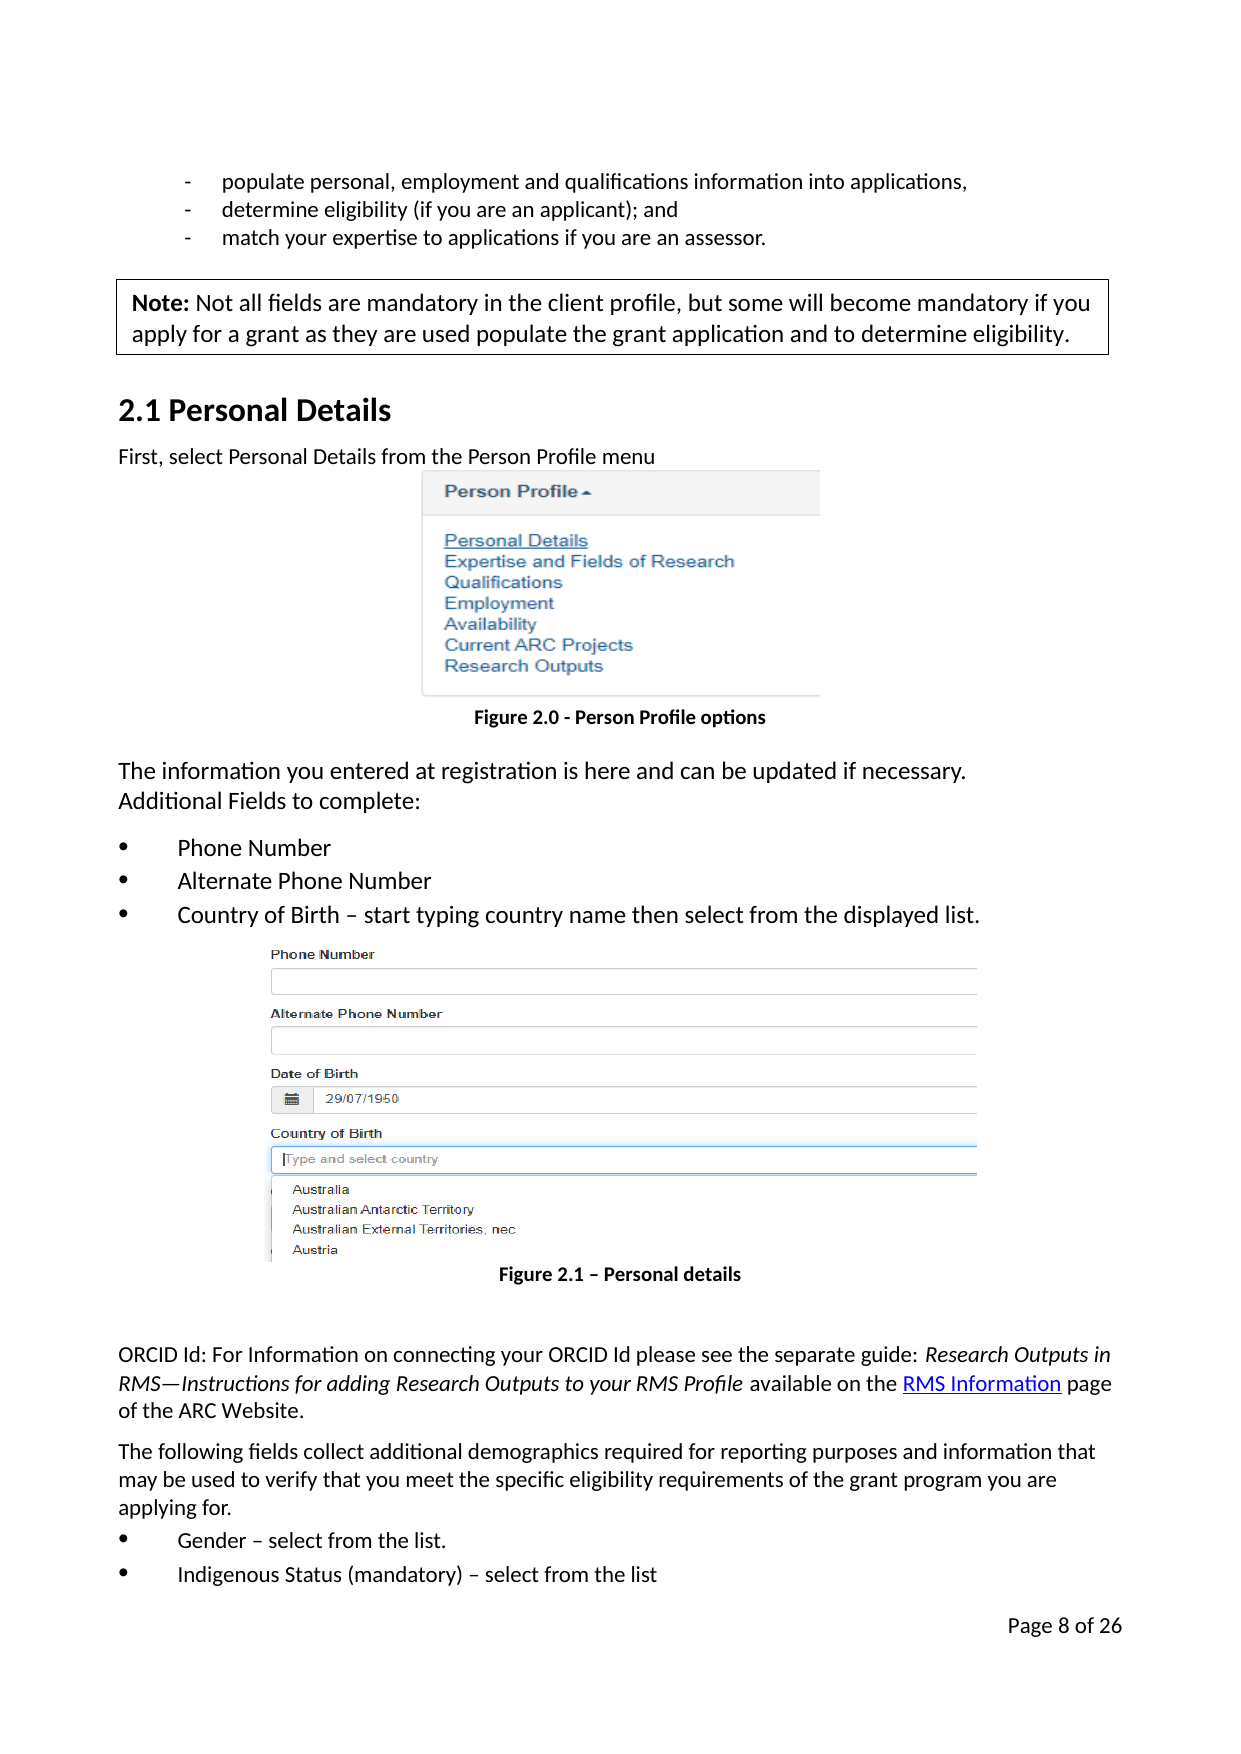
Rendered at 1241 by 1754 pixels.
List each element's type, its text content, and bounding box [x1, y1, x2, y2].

list populate personal, employment and qualifications information into applications, [184, 167, 1122, 195]
list The following fields collect additional demographics required for reporting purposes and information that may be used to verify that you meet the specific eligibility requirements of the grant program you are applying for. [118, 1437, 1122, 1521]
list Alternate Phone Number [118, 862, 1122, 896]
list determine eligibility (if you are an applicant); and [184, 195, 1122, 223]
list Phone Number [118, 828, 1122, 862]
list Indigenous Status (mandatory) – select from the list [118, 1555, 1122, 1588]
text First, select Personal Details from the Person Profile menu [118, 442, 1122, 470]
text Figure 2.0 - Person Profile options [118, 704, 1122, 729]
subtitle 2.1 Personal Details [118, 388, 1122, 429]
text Figure 2.1 – Personal details [118, 1261, 1122, 1287]
picture [420, 469, 820, 705]
text ORCID Id: For Information on connecting your ORCID Id please see the separate guide: Research Outputs in RMS—Instructions for adding Research Outputs to your RMS Profile available on the RMS Information page of the ARC Website. [118, 1341, 1122, 1425]
text Additional Fields to complete: [118, 786, 1122, 816]
list match your expertise to applications if you are an assessor. [184, 223, 1122, 251]
picture [263, 942, 977, 1262]
list Country of Birth – start typing country name then select from the displayed list. [118, 896, 1122, 929]
text The information you entered at registration is here and can be updated if necessary. [118, 755, 1122, 786]
list Gender – select from the list. [118, 1521, 1122, 1555]
